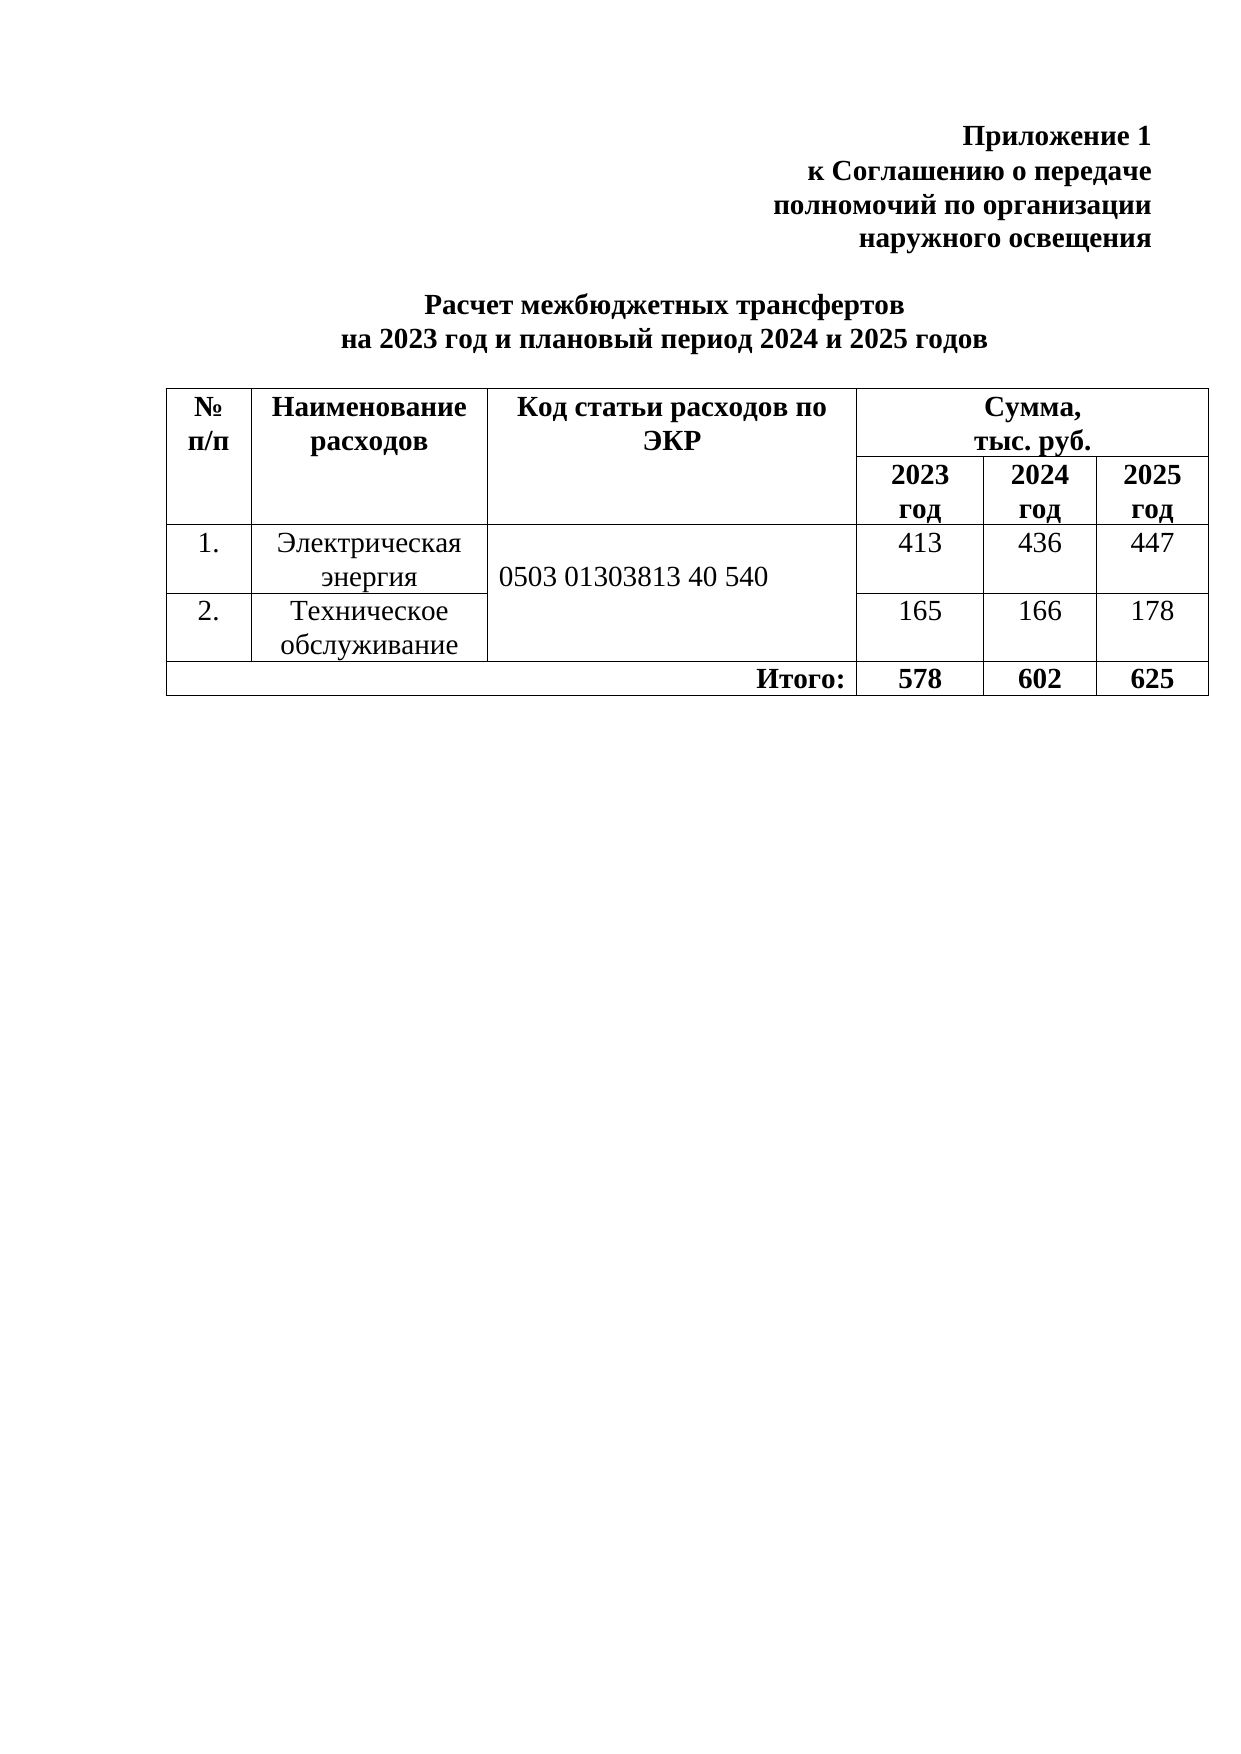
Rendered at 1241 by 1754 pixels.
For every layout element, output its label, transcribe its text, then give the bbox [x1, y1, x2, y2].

table_header № п/п [167, 389, 251, 524]
table_cell 578 [857, 662, 983, 695]
table_cell 625 [1097, 662, 1208, 695]
table_header Сумма, тыс. руб. [857, 389, 1208, 456]
table_cell 165 [857, 594, 983, 661]
table_cell 2. [167, 594, 251, 661]
text Расчет межбюджетных трансфертов [177, 287, 1152, 321]
table_header Наименование расходов [252, 389, 487, 524]
table_cell Итого: [167, 662, 856, 695]
table_cell 602 [984, 662, 1096, 695]
table_cell 1. [167, 525, 251, 592]
table_cell 166 [984, 594, 1096, 661]
table_cell Техническое обслуживание [252, 594, 487, 661]
text полномочий по организации [177, 187, 1152, 220]
text Приложение 1 [177, 118, 1152, 152]
table_cell 436 [984, 525, 1096, 592]
table_cell 447 [1097, 525, 1208, 592]
table_cell Электрическая энергия [252, 525, 487, 592]
table_cell 2025 год [1097, 457, 1208, 524]
table_cell 2023 год [857, 457, 983, 524]
table_cell 413 [857, 525, 983, 592]
text на 2023 год и плановый период 2024 и 2025 годов [177, 321, 1152, 354]
text к Соглашению о передаче [177, 153, 1152, 187]
table_cell 178 [1097, 594, 1208, 661]
table_cell 0503 01303813 40 540 [488, 525, 856, 661]
table_cell 2024 год [984, 457, 1096, 524]
text наружного освещения [177, 220, 1152, 254]
table_header Код статьи расходов по ЭКР [488, 389, 856, 524]
